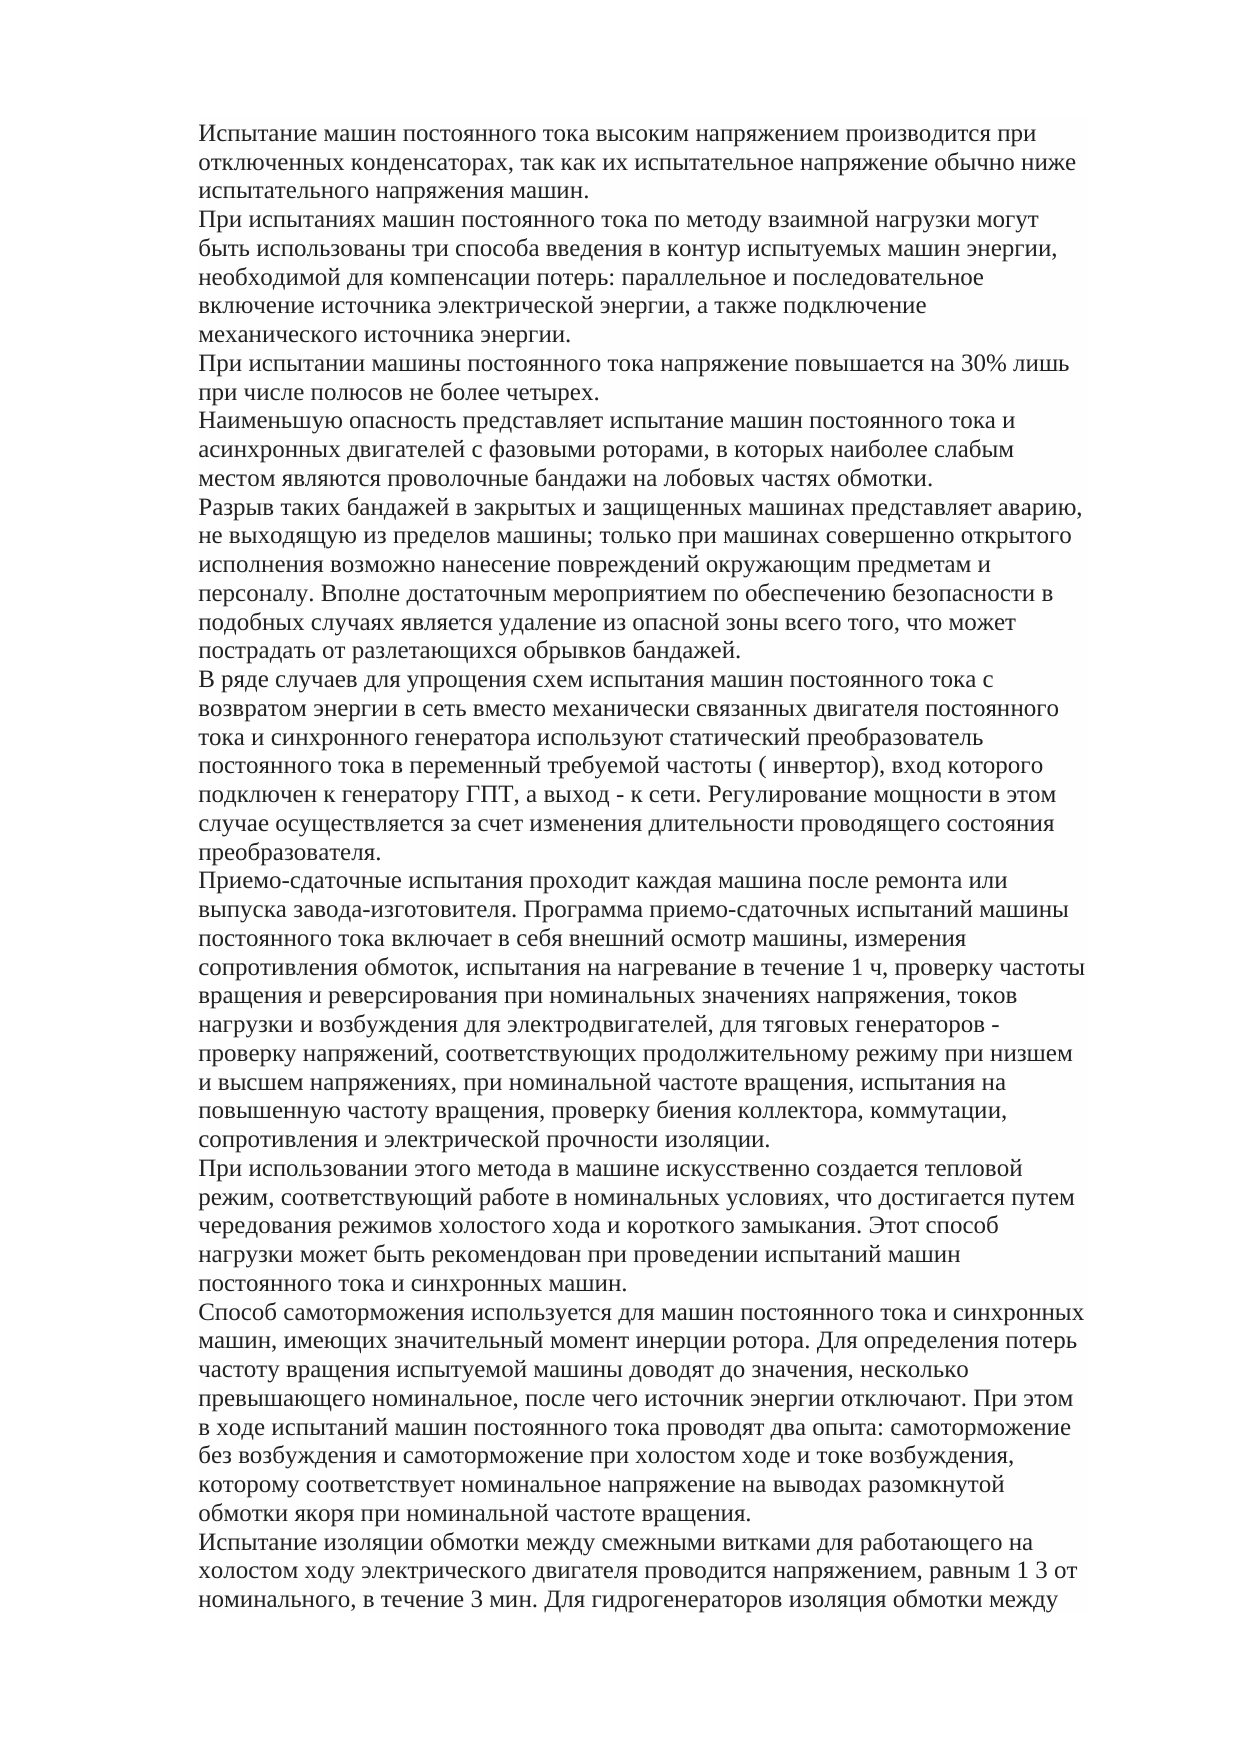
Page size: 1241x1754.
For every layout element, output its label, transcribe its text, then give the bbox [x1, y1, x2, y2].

text Испытание машин постоянного тока высоким напряжением производится при отключенных конденсаторах, так как их испытательное напряжение обычно ниже испытательного напряжения машин. [198, 118, 1089, 204]
text Разрыв таких бандажей в закрытых и защищенных машинах представляет аварию, не выходящую из пределов машины; только при машинах совершенно открытого исполнения возможно нанесение повреждений окружающим предметам и персоналу. Вполне достаточным мероприятием по обеспечению безопасности в подобных случаях является удаление из опасной зоны всего того, что может пострадать от разлетающихся обрывков бандажей. [198, 492, 1089, 664]
text Наименьшую опасность представляет испытание машин постоянного тока и асинхронных двигателей с фазовыми роторами, в которых наиболее слабым местом являются проволочные бандажи на лобовых частях обмотки. [198, 406, 1089, 492]
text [198, 1527, 1089, 1613]
text Приемо-сдаточные испытания проходит каждая машина после ремонта или выпуска завода-изготовителя. Программа приемо-сдаточных испытаний машины постоянного тока включает в себя внешний осмотр машины, измерения сопротивления обмоток, испытания на нагревание в течение 1 ч, проверку частоты вращения и реверсирования при номинальных значениях напряжения, токов нагрузки и возбуждения для электродвигателей, для тяговых генераторов - проверку напряжений, соответствующих продолжительному режиму при низшем и высшем напряжениях, при номинальной частоте вращения, испытания на повышенную частоту вращения, проверку биения коллектора, коммутации, сопротивления и электрической прочности изоляции. [198, 866, 1089, 1153]
text При испытании машины постоянного тока напряжение повышается на 30% лишь при числе полюсов не более четырех. [198, 348, 1089, 406]
text Способ самоторможения используется для машин постоянного тока и синхронных машин, имеющих значительный момент инерции ротора. Для определения потерь частоту вращения испытуемой машины доводят до значения, несколько превышающего номинальное, после чего источник энергии отключают. При этом в ходе испытаний машин постоянного тока проводят два опыта: самоторможение без возбуждения и самоторможение при холостом ходе и токе возбуждения, которому соответствует номинальное напряжение на выводах разомкнутой обмотки якоря при номинальной частоте вращения. [198, 1297, 1089, 1527]
text В ряде случаев для упрощения схем испытания машин постоянного тока с возвратом энергии в сеть вместо механически связанных двигателя постоянного тока и синхронного генератора используют статический преобразователь постоянного тока в переменный требуемой частоты ( инвертор), вход которого подключен к генератору ГПТ, а выход - к сети. Регулирование мощности в этом случае осуществляется за счет изменения длительности проводящего состояния преобразователя. [198, 664, 1089, 866]
text При испытаниях машин постоянного тока по методу взаимной нагрузки могут быть использованы три способа введения в контур испытуемых машин энергии, необходимой для компенсации потерь: параллельное и последовательное включение источника электрической энергии, а также подключение механического источника энергии. [198, 204, 1089, 348]
text При использовании этого метода в машине искусственно создается тепловой режим, соответствующий работе в номинальных условиях, что достигается путем чередования режимов холостого хода и короткого замыкания. Этот способ нагрузки может быть рекомендован при проведении испытаний машин постоянного тока и синхронных машин. [198, 1153, 1089, 1297]
